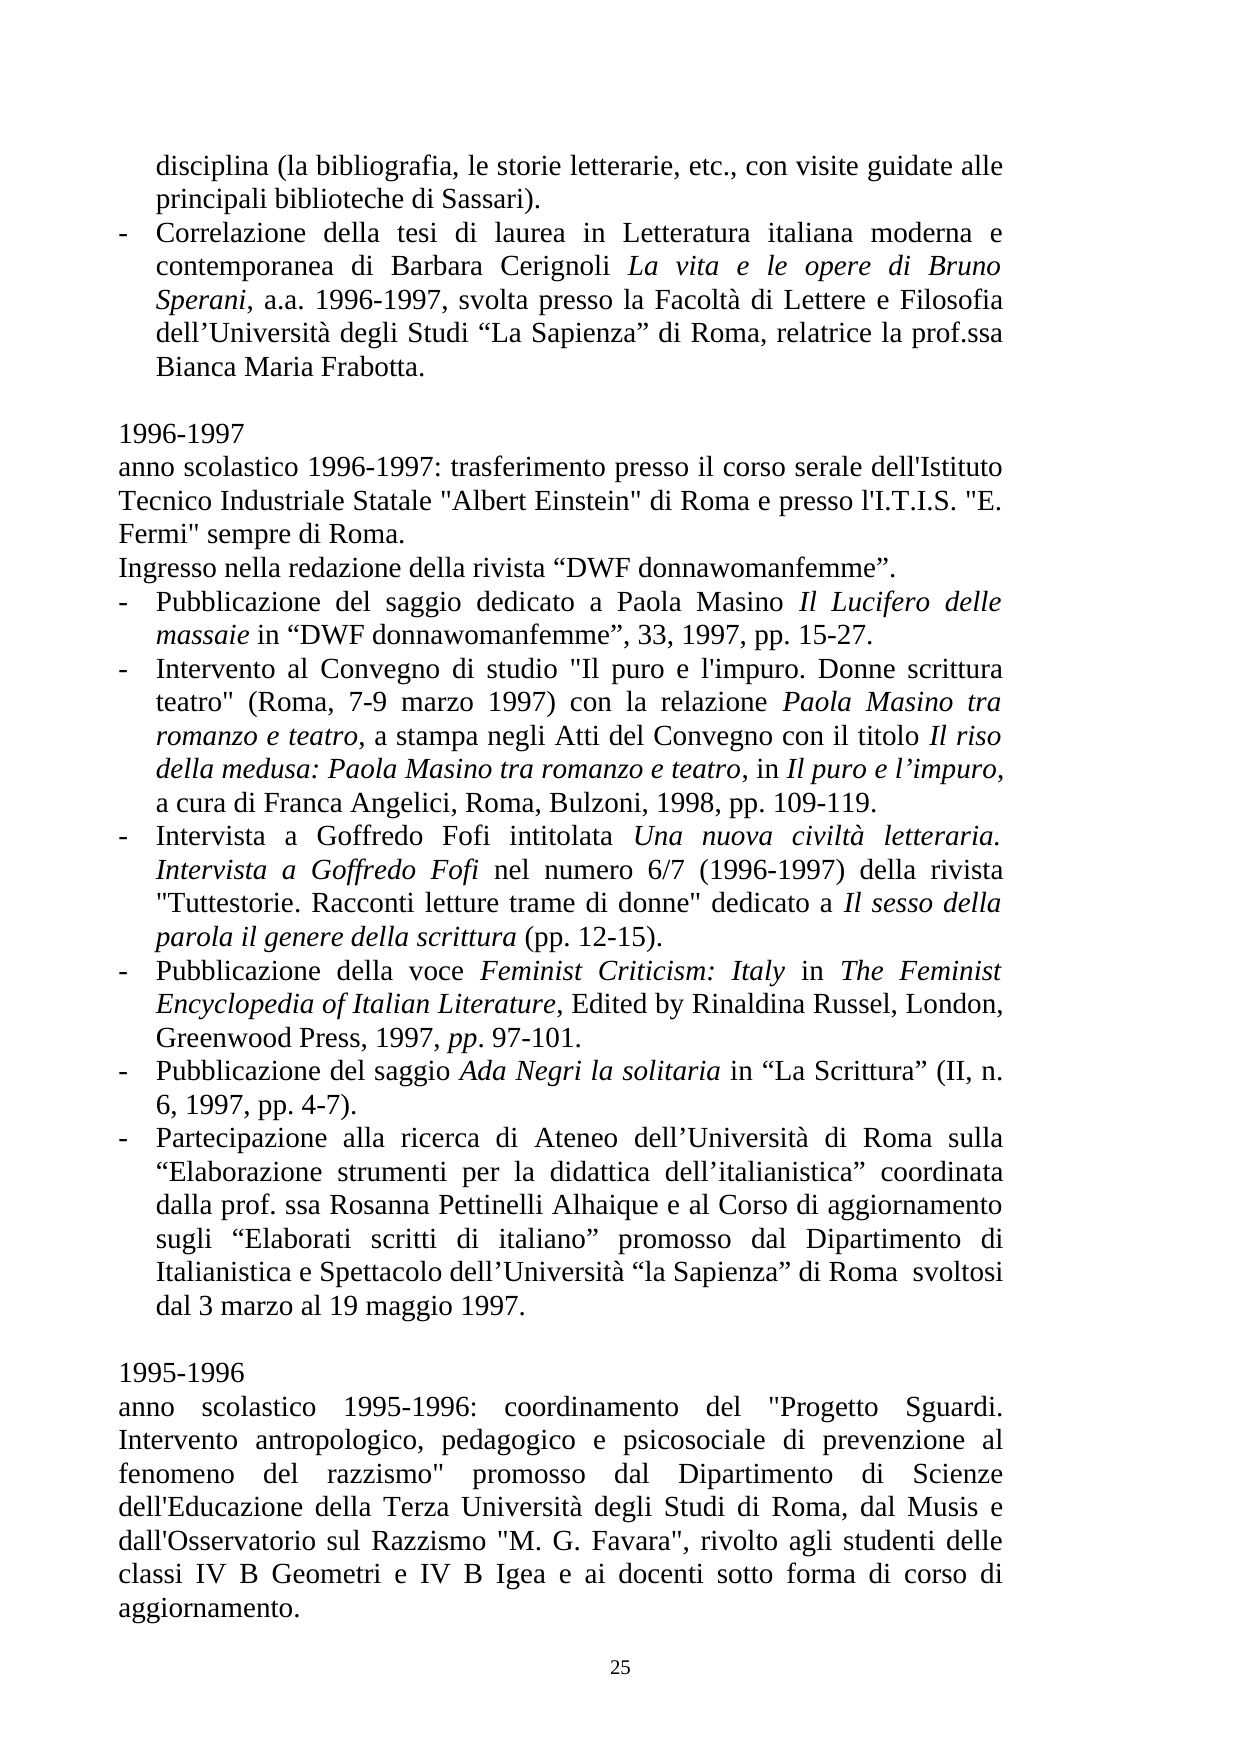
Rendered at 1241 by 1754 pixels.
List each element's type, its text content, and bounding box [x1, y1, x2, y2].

list Correlazione della tesi di laurea in Letteratura italiana moderna e contemporanea di Barbara Cerignoli La vita e le opere di Bruno Sperani, a.a. 1996-1997, svolta presso la Facoltà di Lettere e Filosofia dell’Università degli Studi “La Sapienza” di Roma, relatrice la prof.ssa Bianca Maria Frabotta. [118, 215, 1004, 382]
text anno scolastico 1995-1996: coordinamento del "Progetto Sguardi. Intervento antropologico, pedagogico e psicosociale di prevenzione al fenomeno del razzismo" promosso dal Dipartimento di Scienze dell'Educazione della Terza Università degli Studi di Roma, dal Musis e dall'Osservatorio sul Razzismo "M. G. Favara", rivolto agli studenti delle classi IV B Geometri e IV B Igea e ai docenti sotto forma di corso di aggiornamento. [118, 1389, 1004, 1623]
text anno scolastico 1996-1997: trasferimento presso il corso serale dell'Istituto Tecnico Industriale Statale "Albert Einstein" di Roma e presso l'I.T.I.S. "E. Fermi" sempre di Roma. [118, 449, 1004, 550]
text Ingresso nella redazione della rivista “DWF donnawomanfemme”. [118, 550, 1004, 584]
list Intervento al Convegno di studio "Il puro e l'impuro. Donne scrittura teatro" (Roma, 7-9 marzo 1997) con la relazione Paola Masino tra romanzo e teatro, a stampa negli Atti del Convegno con il titolo Il riso della medusa: Paola Masino tra romanzo e teatro, in Il puro e l’impuro, a cura di Franca Angelici, Roma, Bulzoni, 1998, pp. 109-119. [118, 651, 1004, 818]
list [118, 148, 1004, 215]
list Partecipazione alla ricerca di Ateneo dell’Università di Roma sulla “Elaborazione strumenti per la didattica dell’italianistica” coordinata dalla prof. ssa Rosanna Pettinelli Alhaique e al Corso di aggiornamento sugli “Elaborati scritti di italiano” promosso dal Dipartimento di Italianistica e Spettacolo dell’Università “la Sapienza” di Roma svoltosi dal 3 marzo al 19 maggio 1997. [118, 1120, 1004, 1322]
text 1996-1997 [118, 416, 1004, 449]
list Intervista a Goffredo Fofi intitolata Una nuova civiltà letteraria. Intervista a Goffredo Fofi nel numero 6/7 (1996-1997) della rivista "Tuttestorie. Racconti letture trame di donne" dedicato a Il sesso della parola il genere della scrittura (pp. 12-15). [118, 818, 1004, 953]
list Pubblicazione del saggio Ada Negri la solitaria in “La Scrittura” (II, n. 6, 1997, pp. 4-7). [118, 1053, 1004, 1120]
list Pubblicazione del saggio dedicato a Paola Masino Il Lucifero delle massaie in “DWF donnawomanfemme”, 33, 1997, pp. 15-27. [118, 584, 1004, 651]
text 1995-1996 [118, 1355, 1004, 1389]
list Pubblicazione della voce Feminist Criticism: Italy in The Feminist Encyclopedia of Italian Literature, Edited by Rinaldina Russel, London, Greenwood Press, 1997, pp. 97-101. [118, 953, 1004, 1053]
